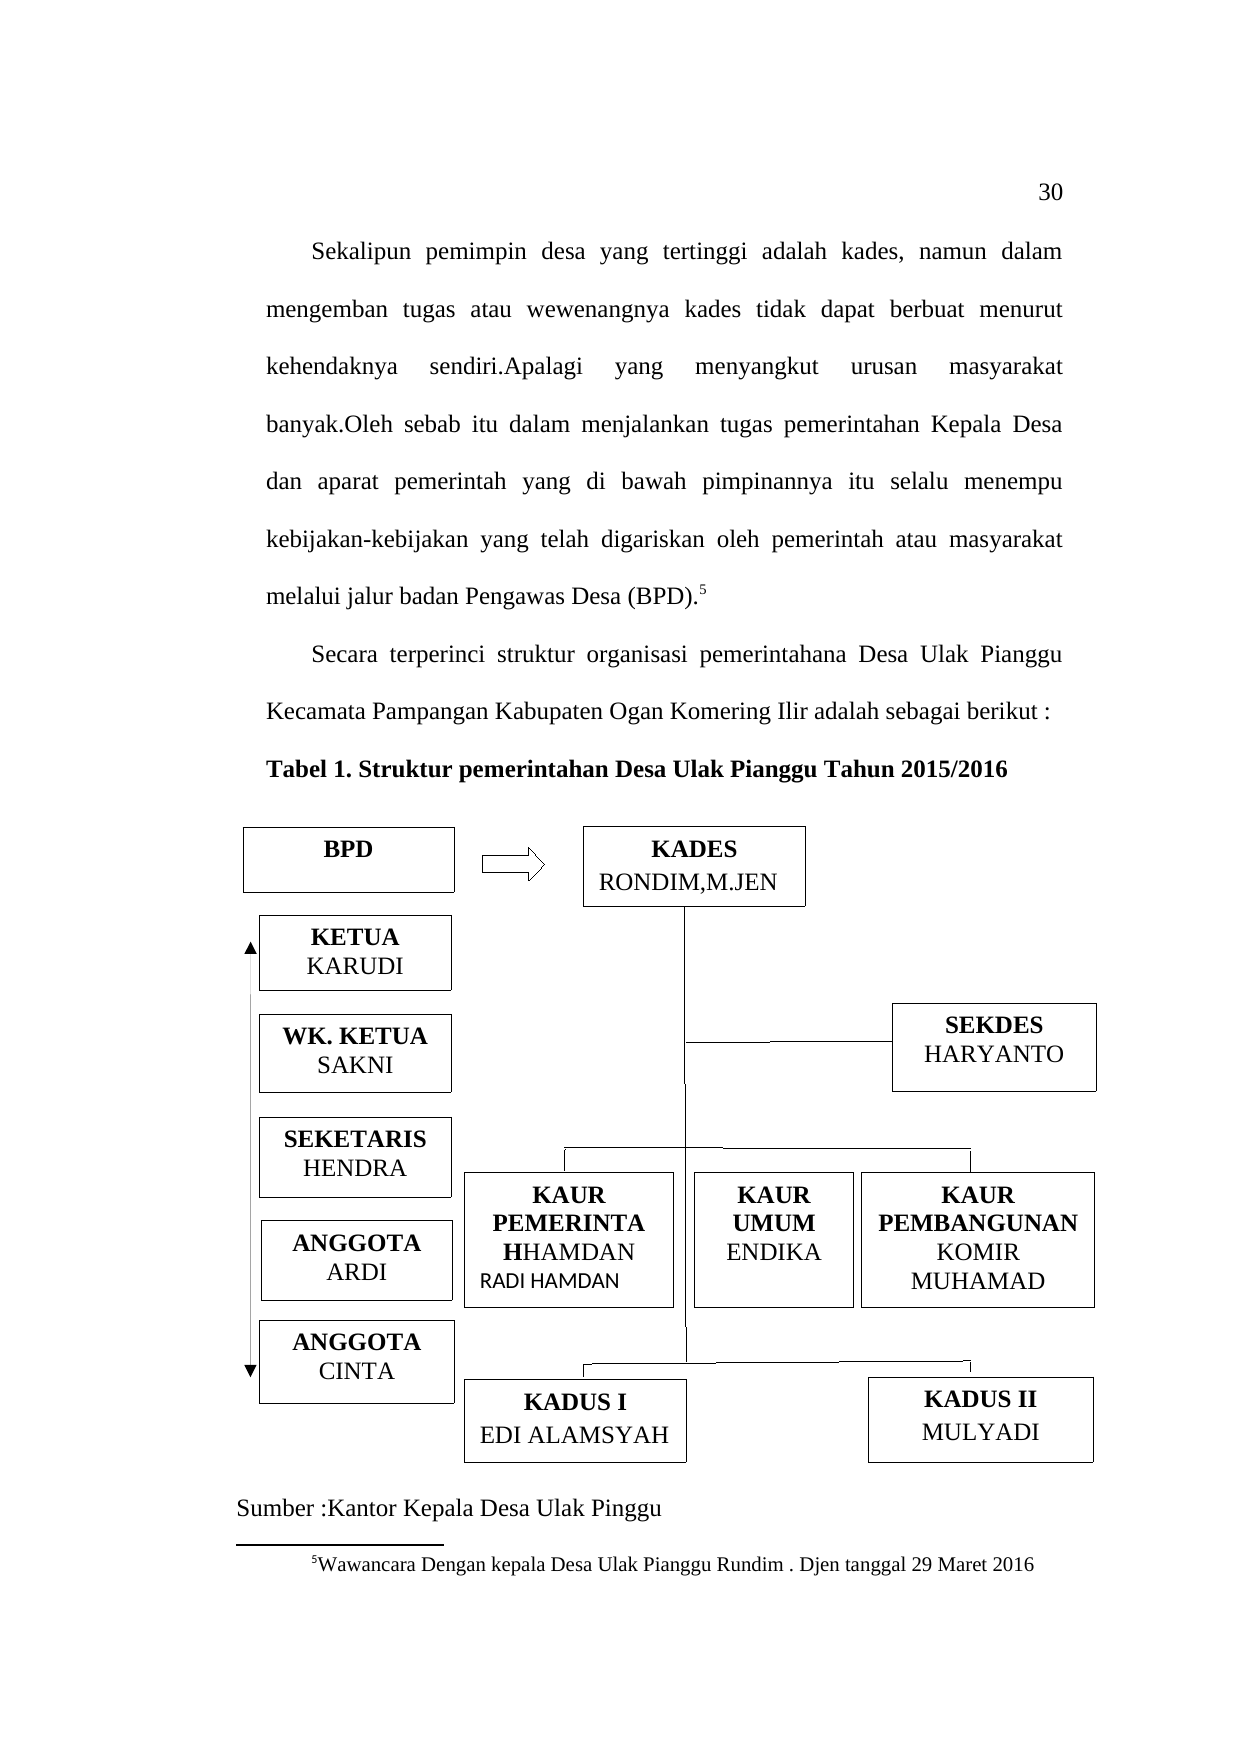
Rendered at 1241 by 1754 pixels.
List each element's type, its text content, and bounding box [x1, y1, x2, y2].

list Secara terperinci struktur organisasi pemerintahana Desa Ulak Pianggu Kecamata Pampangan Kabupaten Ogan Komering Ilir adalah sebagai berikut : [266, 639, 1063, 725]
list Tabel 1. Struktur pemerintahan Desa Ulak Pianggu Tahun 2015/2016 [266, 754, 1063, 782]
list Sekalipun pemimpin desa yang tertinggi adalah kades, namun dalam mengemban tugas atau wewenangnya kades tidak dapat berbuat menurut kehendaknya sendiri.Apalagi yang menyangkut urusan masyarakat banyak.Oleh sebab itu dalam menjalankan tugas pemerintahan Kepala Desa dan aparat pemerintah yang di bawah pimpinannya itu selalu menempu kebijakan-kebijakan yang telah digariskan oleh pemerintah atau masyarakat melalui jalur badan Pengawas Desa (BPD). [266, 236, 1063, 610]
text Sumber :Kantor Kepala Desa Ulak Pinggu [236, 1493, 1063, 1522]
